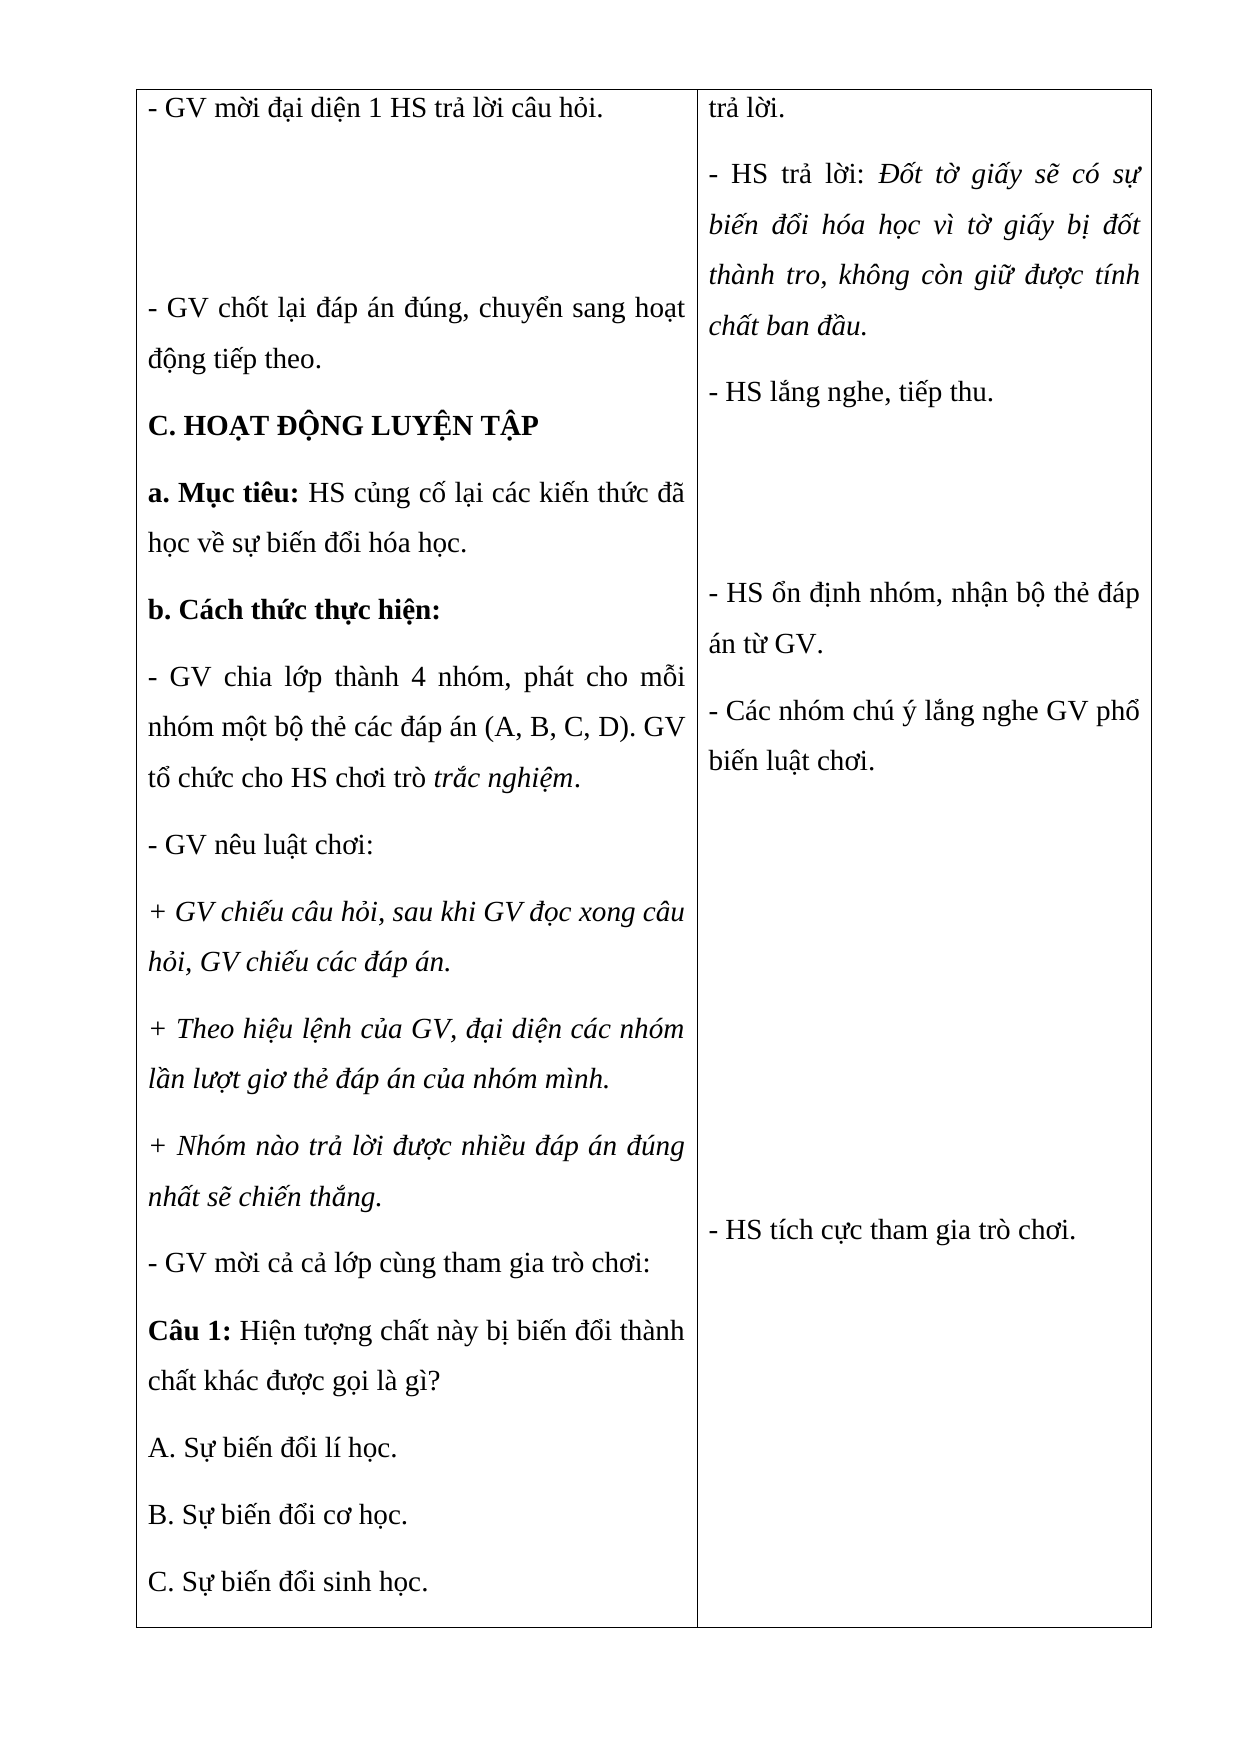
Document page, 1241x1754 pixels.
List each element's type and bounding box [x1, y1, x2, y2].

table_cell [698, 90, 1151, 1627]
table_cell [137, 90, 697, 1627]
